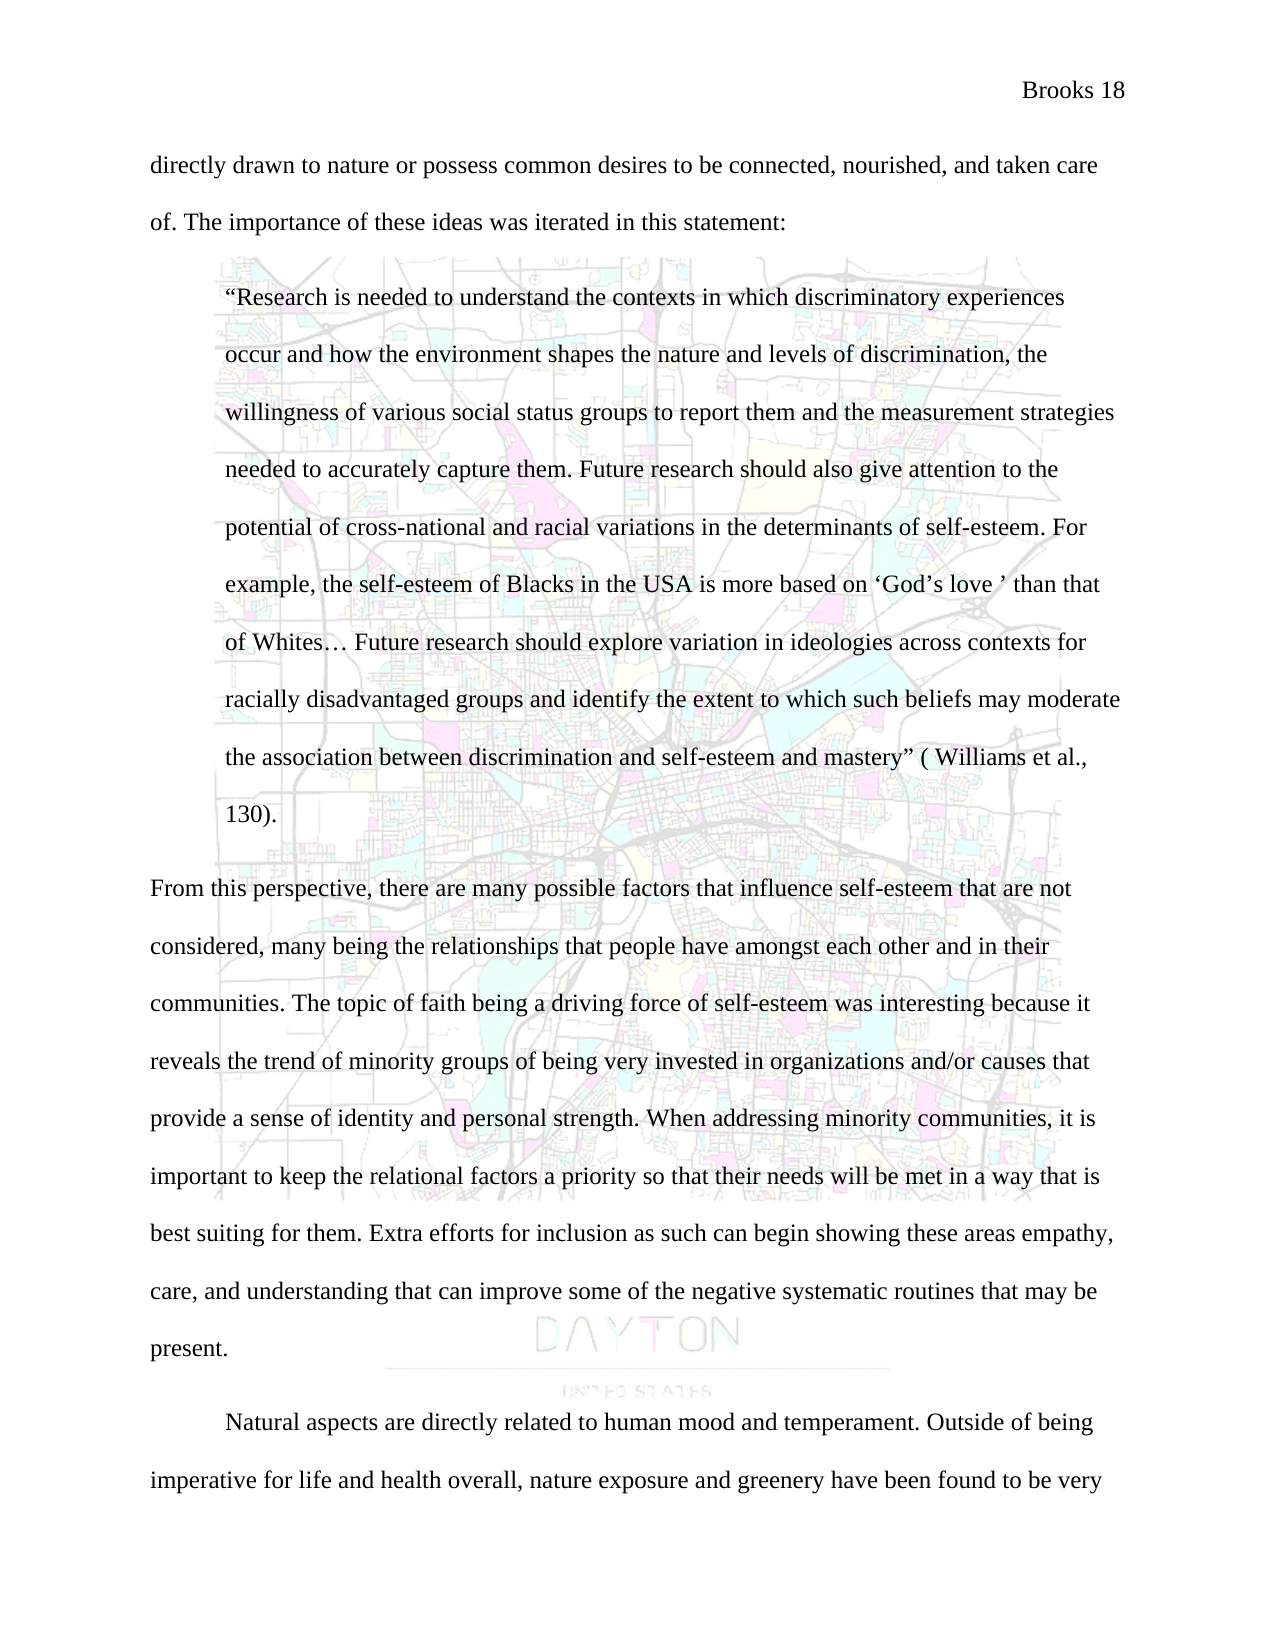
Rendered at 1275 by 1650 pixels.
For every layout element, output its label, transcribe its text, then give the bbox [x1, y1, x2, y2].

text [150, 1407, 1125, 1494]
text “Research is needed to understand the contexts in which discriminatory experiences occur and how the environment shapes the nature and levels of discrimination, the willingness of various social status groups to report them and the measurement strategies needed to accurately capture them. Future research should also give attention to the potential of cross-national and racial variations in the determinants of self-esteem. For example, the self-esteem of Blacks in the USA is more based on ‘God’s love ’ than that of Whites… Future research should explore variation in ideologies across contexts for racially disadvantaged groups and identify the extent to which such beliefs may moderate the association between discrimination and self-esteem and mastery” ( Williams et al., 130). [225, 282, 1125, 828]
text From this perspective, there are many possible factors that influence self-esteem that are not considered, many being the relationships that people have amongst each other and in their communities. The topic of faith being a driving force of self-esteem was interesting because it reveals the trend of minority groups of being very invested in organizations and/or causes that provide a sense of identity and personal strength. When addressing minority communities, it is important to keep the relational factors a priority so that their needs will be met in a way that is best suiting for them. Extra efforts for inclusion as such can begin showing these areas empathy, care, and understanding that can improve some of the negative systematic routines that may be present. [150, 873, 1125, 1362]
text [150, 150, 1125, 236]
